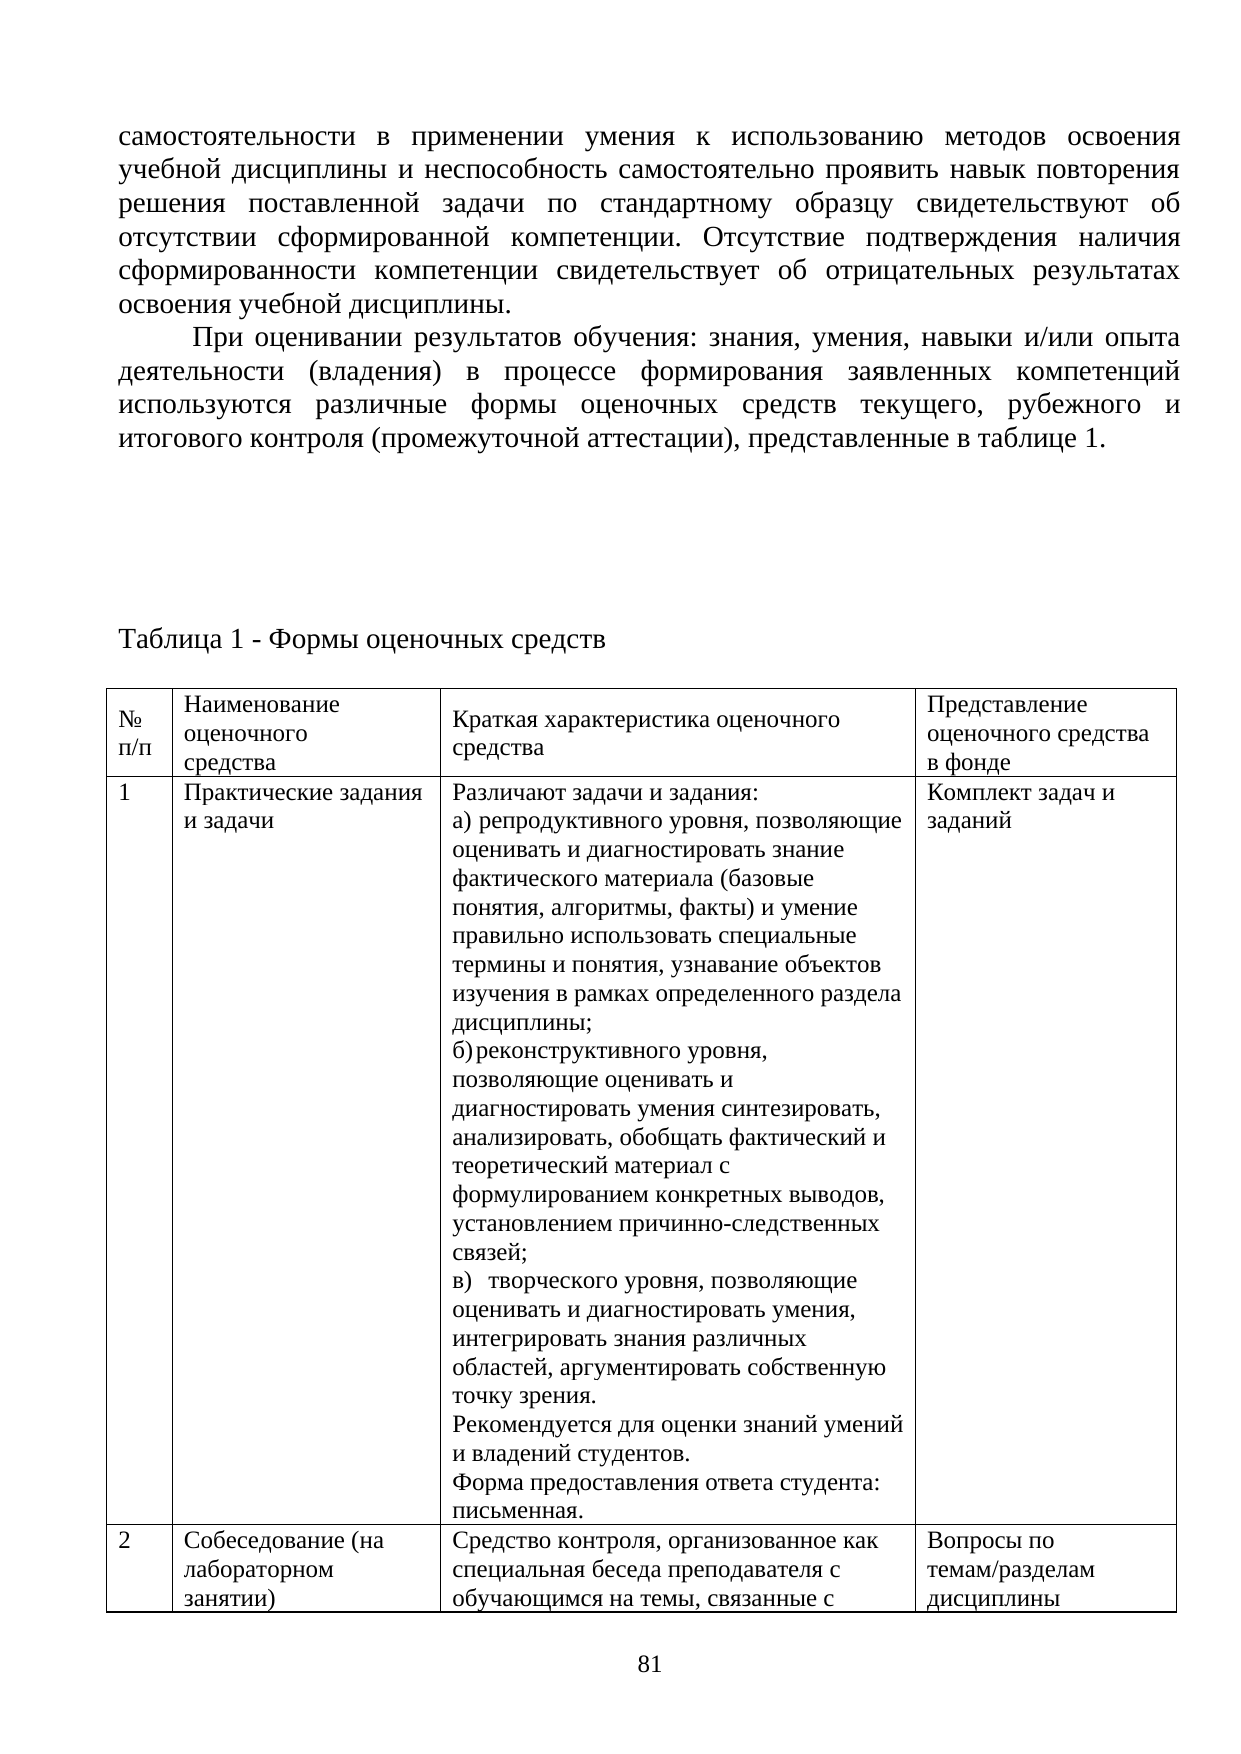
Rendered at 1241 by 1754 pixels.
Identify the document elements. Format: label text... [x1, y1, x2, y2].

table_header Наименование оценочного средства [276, 689, 440, 776]
table_cell Различают задачи и задания: а) репродуктивного уровня, позволяющие оценивать и диагностировать знание фактического материала (базовые понятия, алгоритмы, факты) и умение правильно использовать специальные термины и понятия, узнавание объектов изучения в рамках определенного раздела дисциплины; б) реконструктивного уровня, позволяющие оценивать и диагностировать умения синтезировать, анализировать, обобщать фактический и теоретический материал с формулированием конкретных выводов, установлением причинно-следственных связей; в) творческого уровня, позволяющие оценивать и диагностировать умения, интегрировать знания различных областей, аргументировать собственную точку зрения. Рекомендуется для оценки знаний умений и владений студентов. Форма предоставления ответа студента: письменная. [528, 777, 915, 1524]
table_cell 1 [107, 777, 172, 1524]
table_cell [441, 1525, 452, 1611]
table_header Краткая характеристика оценочного средства [441, 689, 915, 776]
table_cell Практические задания и задачи [173, 777, 440, 1524]
table_cell Комплект задач и заданий [916, 777, 1176, 1524]
table_header Представление оценочного средства в фонде [1011, 689, 1176, 776]
text При оценивании результатов обучения: знания, умения, навыки и/или опыта деятельности (владения) в процессе формирования заявленных компетенций используются различные формы оценочных средств текущего, рубежного и итогового контроля (промежуточной аттестации), представленные в таблице 1. [118, 319, 1181, 453]
table_cell 2 [107, 1525, 172, 1611]
table_cell Вопросы по темам/разделам дисциплины [1054, 1525, 1176, 1611]
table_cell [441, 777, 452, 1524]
text Таблица 1 - Формы оценочных средств [118, 621, 1162, 655]
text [118, 118, 1181, 319]
table_cell Собеседование (на лабораторном занятии) [276, 1525, 440, 1611]
table_header № п/п [107, 689, 172, 776]
